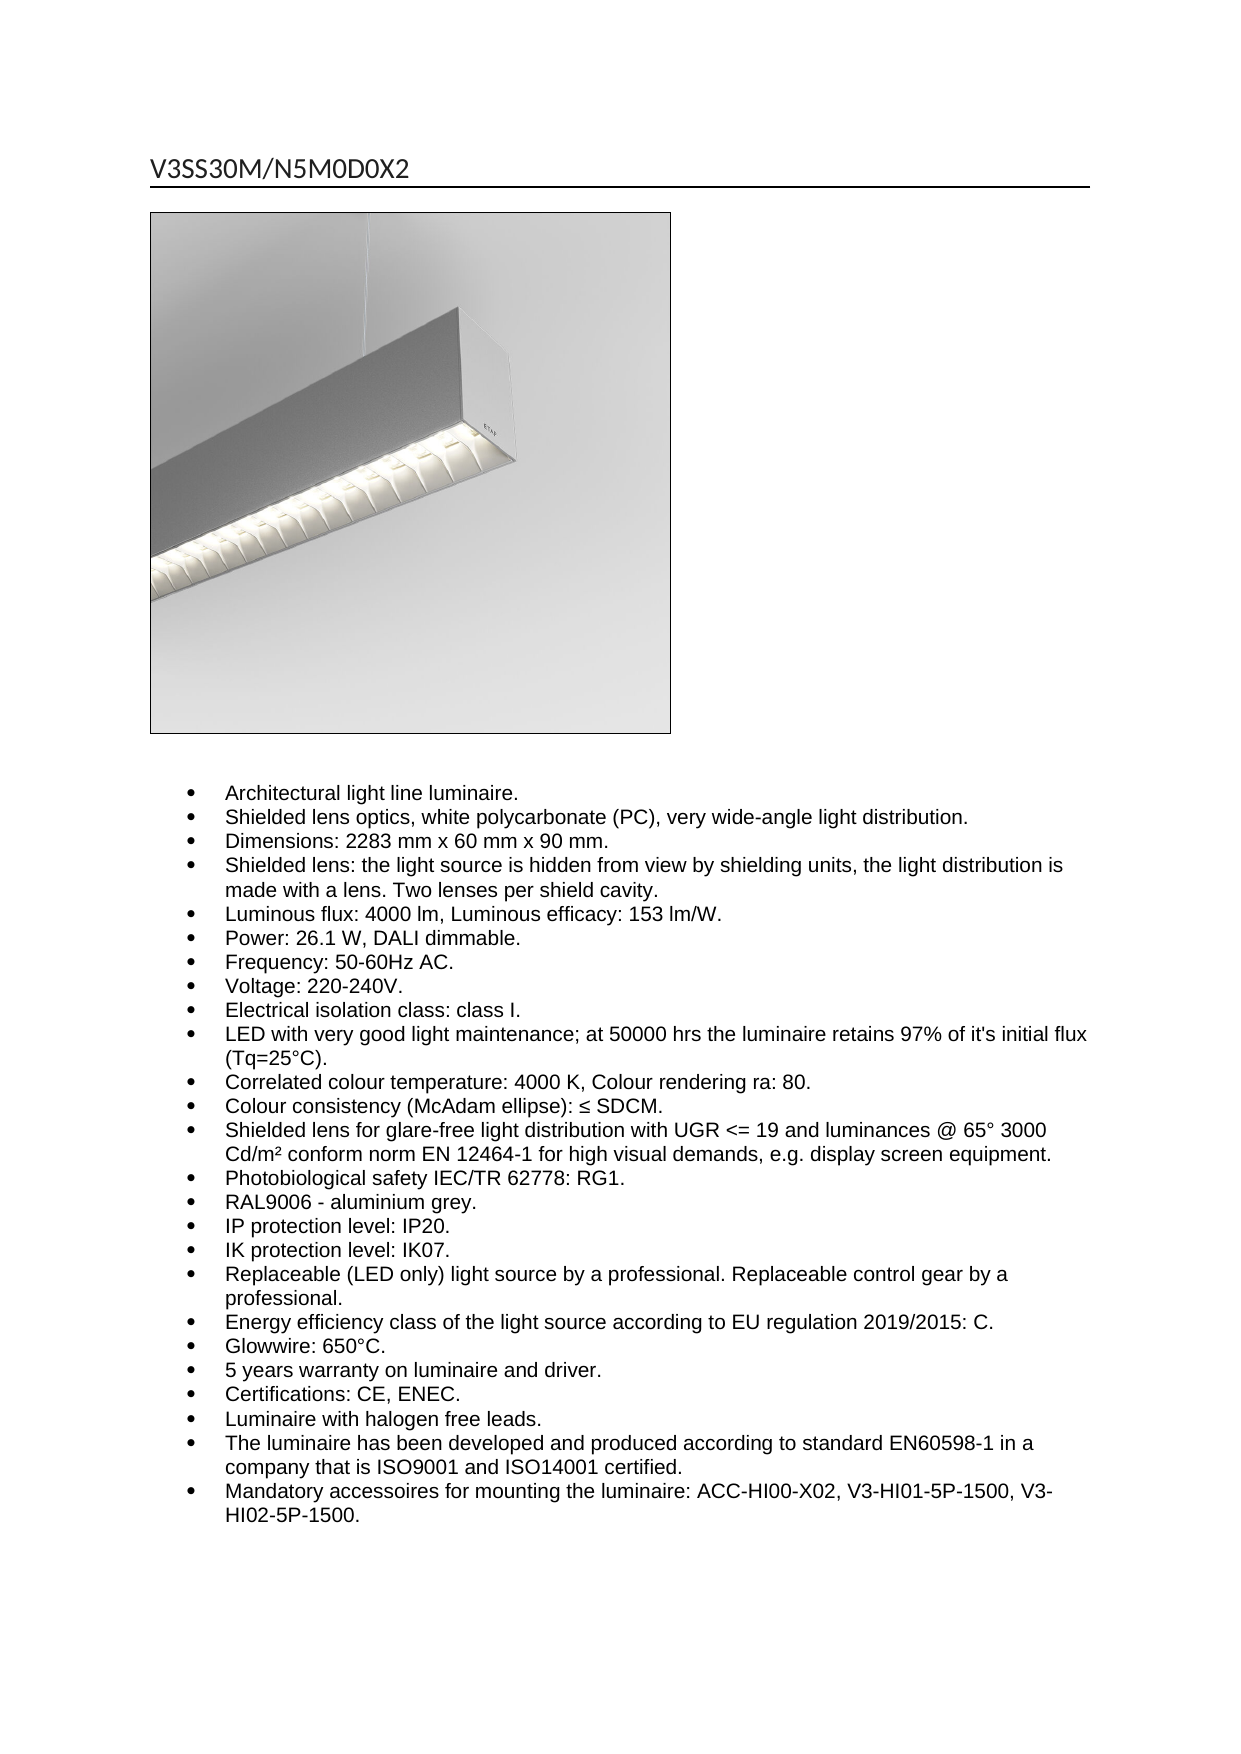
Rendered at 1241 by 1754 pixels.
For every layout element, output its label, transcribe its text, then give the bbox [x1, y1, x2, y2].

list Power: 26.1 W, DALI dimmable. [187, 925, 1090, 949]
list Colour consistency (McAdam ellipse): ≤ SDCM. [187, 1094, 1090, 1118]
list Correlated colour temperature: 4000 K, Colour rendering ra: 80. [187, 1070, 1090, 1094]
list IK protection level: IK07. [187, 1238, 1090, 1262]
list Voltage: 220-240V. [187, 973, 1090, 998]
list Electrical isolation class: class I. [187, 998, 1090, 1022]
list The luminaire has been developed and produced according to standard EN60598-1 in a company that is ISO9001 and ISO14001 certified. [187, 1430, 1090, 1478]
text V3SS30M/N5M0D0X2 [150, 150, 1090, 186]
list Shielded lens optics, white polycarbonate (PC), very wide-angle light distribution. [187, 805, 1090, 829]
list Replaceable (LED only) light source by a professional. Replaceable control gear by a professional. [187, 1262, 1090, 1310]
list Mandatory accessoires for mounting the luminaire: ACC-HI00-X02, V3-HI01-5P-1500, V3-HI02-5P-1500. [187, 1478, 1090, 1526]
list RAL9006 - aluminium grey. [187, 1190, 1090, 1214]
list Architectural light line luminaire. [187, 781, 1090, 805]
list LED with very good light maintenance; at 50000 hrs the luminaire retains 97% of it's initial flux (Tq=25°C). [187, 1022, 1090, 1070]
list Luminaire with halogen free leads. [187, 1406, 1090, 1430]
list 5 years warranty on luminaire and driver. [187, 1358, 1090, 1382]
list Dimensions: 2283 mm x 60 mm x 90 mm. [187, 829, 1090, 853]
list Glowwire: 650°C. [187, 1334, 1090, 1358]
list Photobiological safety IEC/TR 62778: RG1. [187, 1166, 1090, 1190]
list Luminous flux: 4000 lm, Luminous efficacy: 153 lm/W. [187, 901, 1090, 925]
list Frequency: 50-60Hz AC. [187, 949, 1090, 973]
list Shielded lens for glare-free light distribution with UGR <= 19 and luminances @ 65° 3000 Cd/m² conform norm EN 12464-1 for high visual demands, e.g. display screen equipment. [187, 1118, 1090, 1166]
picture [151, 213, 670, 733]
list Shielded lens: the light source is hidden from view by shielding units, the light distribution is made with a lens. Two lenses per shield cavity. [187, 853, 1090, 901]
list Certifications: CE, ENEC. [187, 1382, 1090, 1406]
list Energy efficiency class of the light source according to EU regulation 2019/2015: C. [187, 1310, 1090, 1334]
list IP protection level: IP20. [187, 1214, 1090, 1238]
